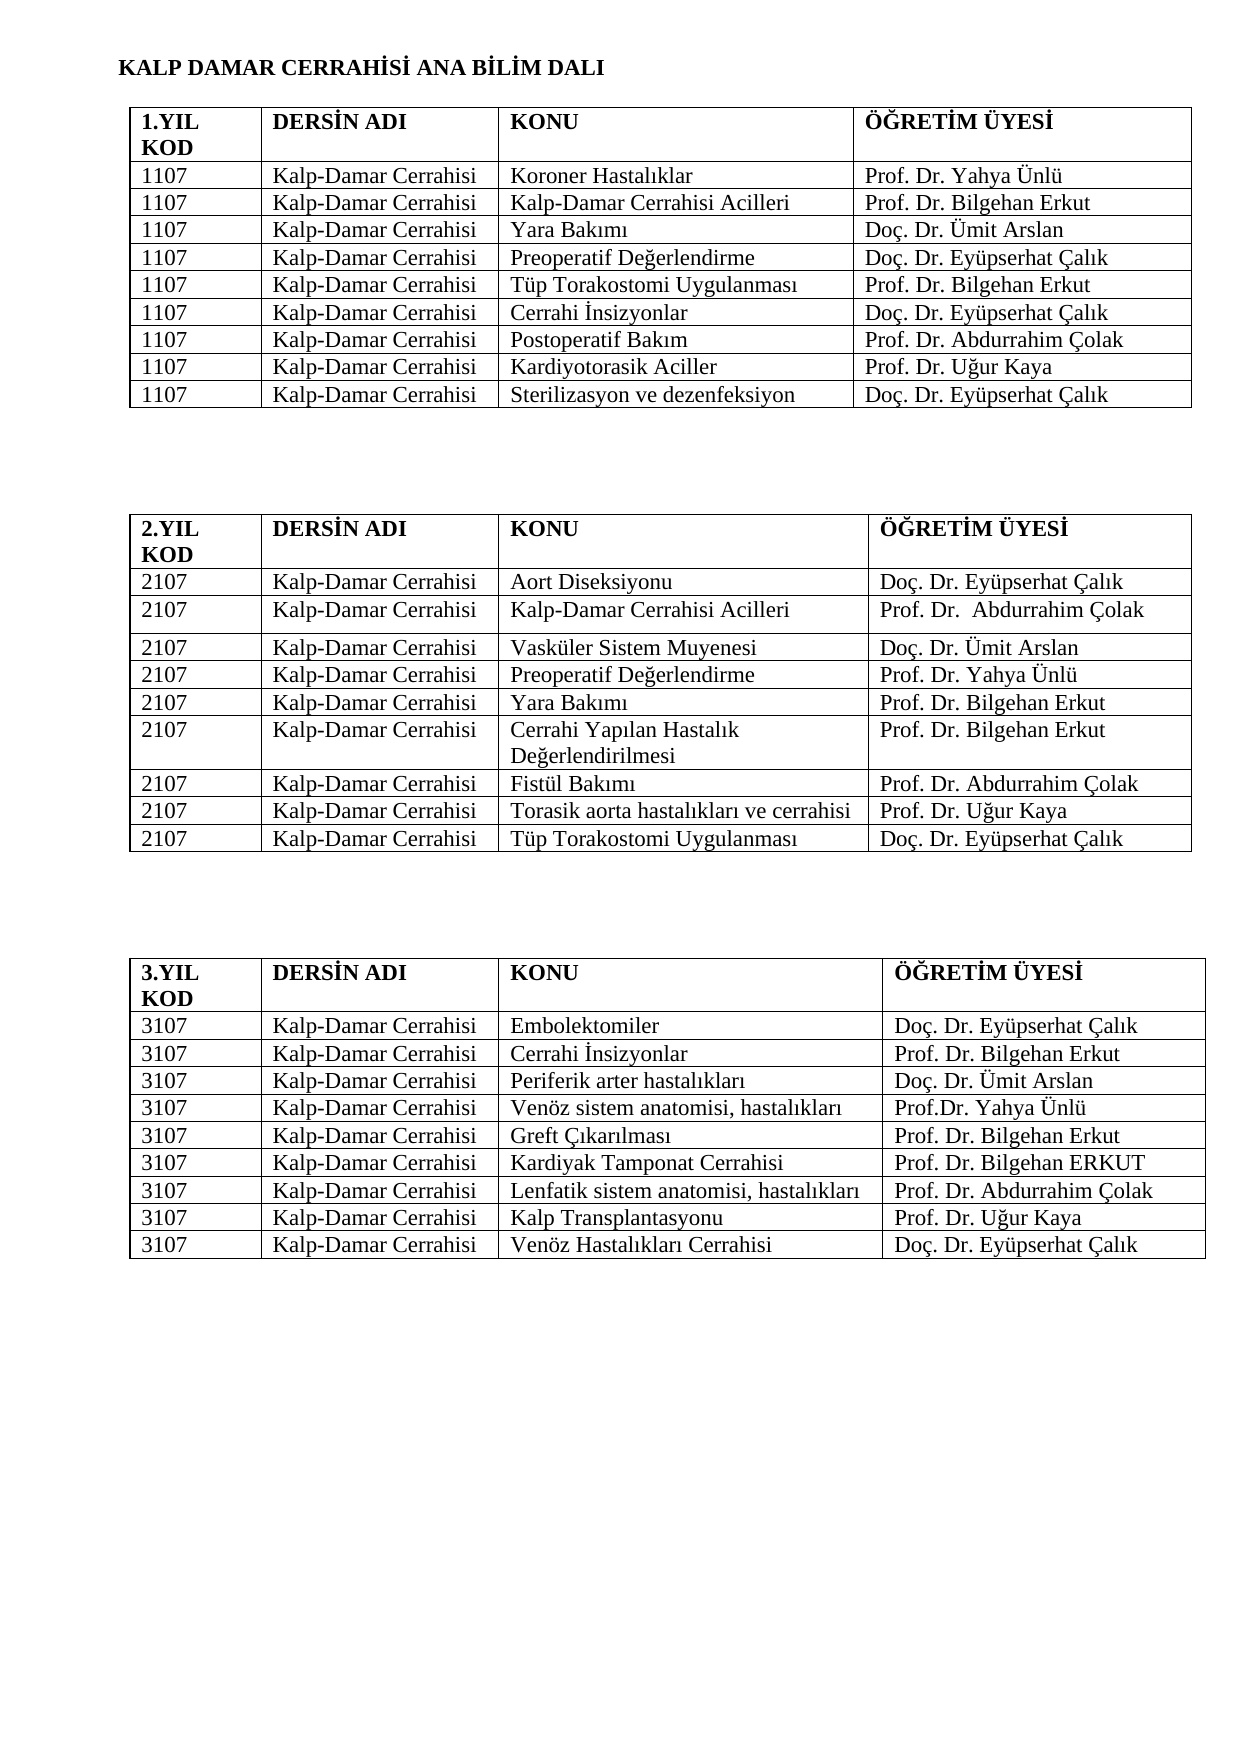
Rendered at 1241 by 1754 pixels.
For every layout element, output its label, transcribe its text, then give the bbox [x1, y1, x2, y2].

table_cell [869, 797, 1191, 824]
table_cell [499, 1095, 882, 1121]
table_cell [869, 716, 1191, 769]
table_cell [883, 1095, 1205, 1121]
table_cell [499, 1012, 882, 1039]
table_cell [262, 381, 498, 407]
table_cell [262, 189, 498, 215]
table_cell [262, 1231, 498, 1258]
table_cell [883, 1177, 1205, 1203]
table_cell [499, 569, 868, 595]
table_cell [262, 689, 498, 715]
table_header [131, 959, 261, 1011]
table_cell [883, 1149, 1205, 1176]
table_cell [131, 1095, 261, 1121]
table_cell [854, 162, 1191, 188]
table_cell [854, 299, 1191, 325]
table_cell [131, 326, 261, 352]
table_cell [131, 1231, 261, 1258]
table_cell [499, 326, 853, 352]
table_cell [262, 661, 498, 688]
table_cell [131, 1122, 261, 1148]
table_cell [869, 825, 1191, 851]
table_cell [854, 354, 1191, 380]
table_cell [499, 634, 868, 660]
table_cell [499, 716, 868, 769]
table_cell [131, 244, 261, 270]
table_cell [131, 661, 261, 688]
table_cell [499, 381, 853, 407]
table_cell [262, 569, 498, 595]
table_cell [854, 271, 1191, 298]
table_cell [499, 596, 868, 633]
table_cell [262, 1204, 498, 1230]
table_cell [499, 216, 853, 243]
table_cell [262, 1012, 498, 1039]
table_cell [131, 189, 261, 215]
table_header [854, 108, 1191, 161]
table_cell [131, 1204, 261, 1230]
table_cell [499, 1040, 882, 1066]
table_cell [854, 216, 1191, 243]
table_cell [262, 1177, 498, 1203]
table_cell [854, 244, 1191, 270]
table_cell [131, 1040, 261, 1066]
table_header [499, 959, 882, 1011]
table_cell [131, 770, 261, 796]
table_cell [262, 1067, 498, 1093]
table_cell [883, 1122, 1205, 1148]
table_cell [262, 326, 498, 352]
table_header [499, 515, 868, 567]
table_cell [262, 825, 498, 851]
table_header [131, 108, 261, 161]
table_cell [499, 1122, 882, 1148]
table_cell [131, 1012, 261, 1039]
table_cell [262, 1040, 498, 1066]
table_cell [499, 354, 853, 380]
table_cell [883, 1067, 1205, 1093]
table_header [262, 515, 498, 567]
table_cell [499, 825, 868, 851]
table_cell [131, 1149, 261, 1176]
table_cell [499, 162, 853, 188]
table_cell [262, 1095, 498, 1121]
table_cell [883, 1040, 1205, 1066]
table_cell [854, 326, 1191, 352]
text KALP DAMAR CERRAHİSİ ANA BİLİM DALI [118, 54, 1092, 81]
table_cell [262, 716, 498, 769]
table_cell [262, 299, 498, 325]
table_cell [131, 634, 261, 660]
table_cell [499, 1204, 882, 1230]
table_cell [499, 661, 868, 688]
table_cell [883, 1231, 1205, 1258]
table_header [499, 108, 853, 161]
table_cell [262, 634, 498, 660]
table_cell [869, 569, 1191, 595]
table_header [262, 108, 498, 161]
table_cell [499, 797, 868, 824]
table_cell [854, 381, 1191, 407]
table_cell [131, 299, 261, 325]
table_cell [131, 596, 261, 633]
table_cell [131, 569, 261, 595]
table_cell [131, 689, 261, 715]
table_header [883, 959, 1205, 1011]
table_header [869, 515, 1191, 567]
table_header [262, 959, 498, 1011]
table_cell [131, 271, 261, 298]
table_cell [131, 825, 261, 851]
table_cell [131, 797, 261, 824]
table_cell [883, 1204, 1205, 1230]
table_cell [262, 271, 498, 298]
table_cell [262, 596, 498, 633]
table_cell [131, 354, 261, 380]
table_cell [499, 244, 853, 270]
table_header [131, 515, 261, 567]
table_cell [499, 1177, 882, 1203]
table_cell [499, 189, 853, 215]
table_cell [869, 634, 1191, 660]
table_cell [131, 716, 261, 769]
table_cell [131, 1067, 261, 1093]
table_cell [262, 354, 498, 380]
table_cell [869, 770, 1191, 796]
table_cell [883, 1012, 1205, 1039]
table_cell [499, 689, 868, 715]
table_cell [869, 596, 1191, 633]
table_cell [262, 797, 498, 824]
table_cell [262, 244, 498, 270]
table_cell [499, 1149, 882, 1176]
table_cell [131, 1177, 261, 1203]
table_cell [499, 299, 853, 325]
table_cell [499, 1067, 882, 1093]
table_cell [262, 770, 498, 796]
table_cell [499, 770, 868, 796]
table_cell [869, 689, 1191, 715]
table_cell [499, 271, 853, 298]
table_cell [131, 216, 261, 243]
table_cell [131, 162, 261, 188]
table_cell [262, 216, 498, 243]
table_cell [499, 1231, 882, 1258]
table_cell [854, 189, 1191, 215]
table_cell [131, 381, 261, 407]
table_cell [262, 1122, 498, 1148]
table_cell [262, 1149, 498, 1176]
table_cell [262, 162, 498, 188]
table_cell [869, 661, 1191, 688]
